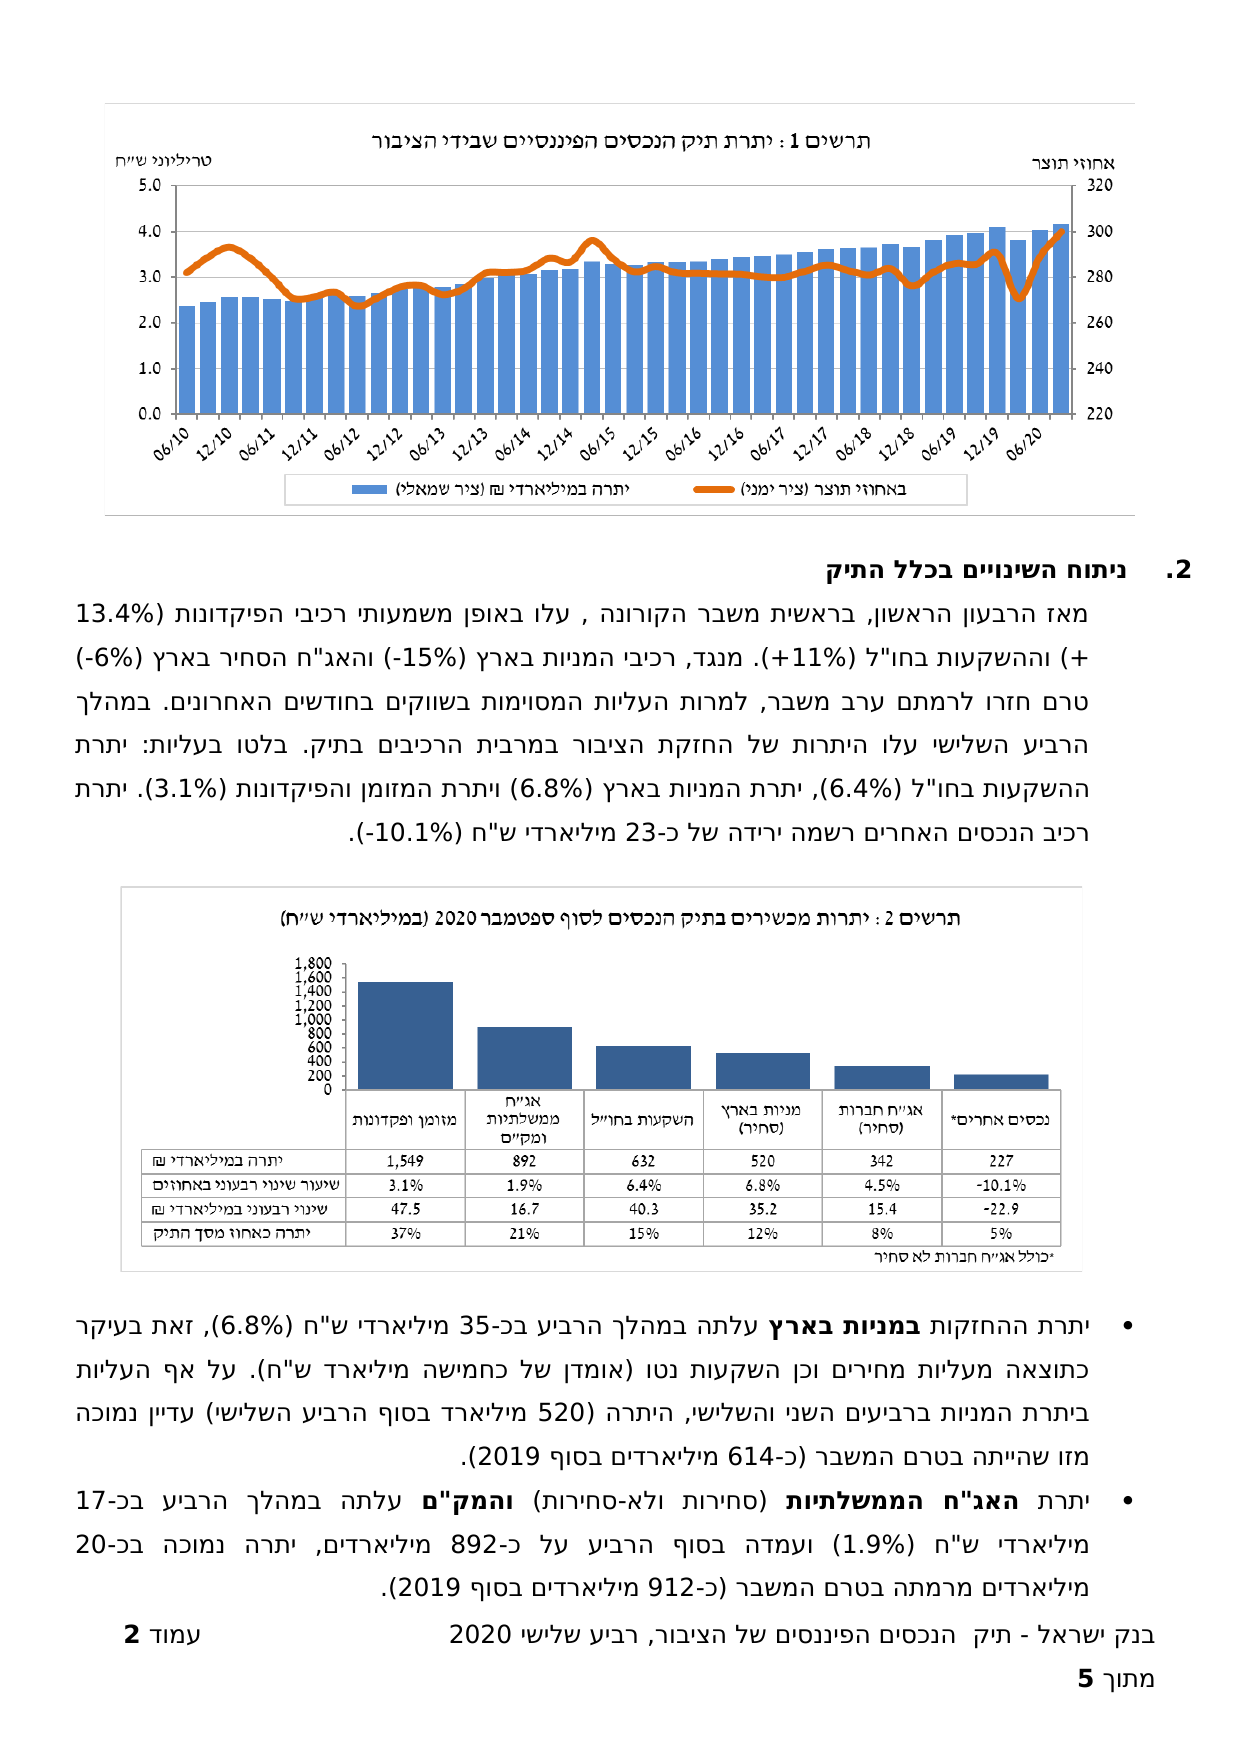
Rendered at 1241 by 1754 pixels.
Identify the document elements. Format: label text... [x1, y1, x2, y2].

list יתרת ההחזקות במניות בארץ עלתה במהלך הרביע בכ-35 מיליארדי ש"ח (6.8%), זאת בעיקר כתוצאה מעליות מחירים וכן השקעות נטו (אומדן של כחמישה מיליארד ש"ח). על אף העליות ביתרת המניות ברביעים השני והשלישי, היתרה (520 מיליארד בסוף הרביע השלישי) עדיין נמוכה מזו שהייתה בטרם המשבר (כ-614 מיליארדים בסוף 2019). [75, 1311, 1123, 1471]
list מאז הרבעון הראשון, בראשית משבר הקורונה , עלו באופן משמעותי רכיבי הפיקדונות (13.4%+) וההשקעות בחו"ל (11%+). מנגד, רכיבי המניות בארץ (15%-) והאג"ח הסחיר בארץ (6%-) טרם חזרו לרמתם ערב משבר, למרות העליות המסוימות בשווקים בחודשים האחרונים. במהלך הרביע השלישי עלו היתרות של החזקת הציבור במרבית הרכיבים בתיק. בלטו בעליות: יתרת ההשקעות בחו"ל (6.4%), יתרת המניות בארץ (6.8%) ויתרת המזומן והפיקדונות (3.1%). יתרת רכיב הנכסים האחרים רשמה ירידה של כ-23 מיליארדי ש"ח (10.1%-). [75, 599, 1090, 847]
picture [120, 886, 1083, 1272]
picture [104, 103, 1135, 516]
list יתרת האג"ח הממשלתיות (סחירות ולא-סחירות) והמק"ם עלתה במהלך הרביע בכ-17 מיליארדי ש"ח (1.9%) ועמדה בסוף הרביע על כ-892 מיליארדים, יתרה נמוכה בכ-20 מיליארדים מרמתה בטרם המשבר (כ-912 מיליארדים בסוף 2019). [75, 1486, 1123, 1603]
list ניתוח השינויים בכלל התיק [75, 555, 1165, 584]
